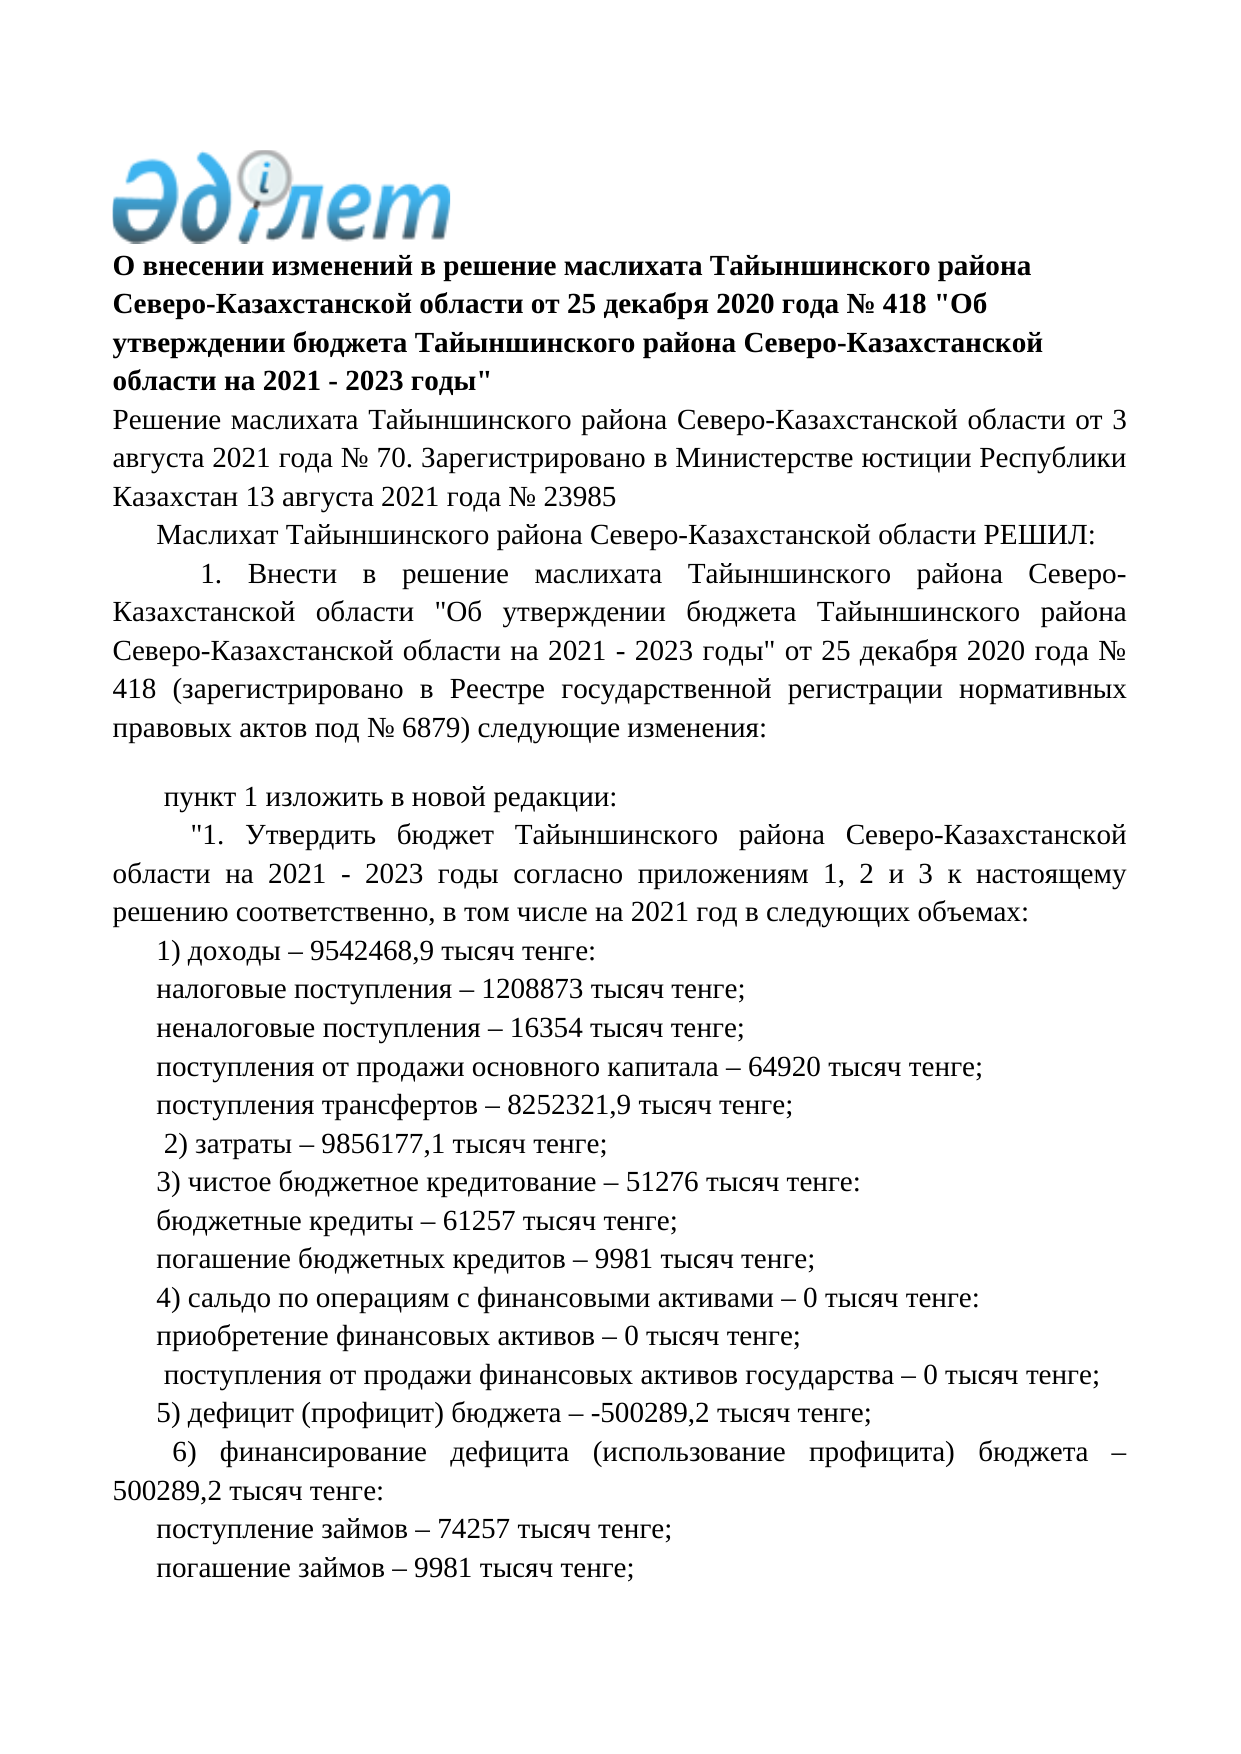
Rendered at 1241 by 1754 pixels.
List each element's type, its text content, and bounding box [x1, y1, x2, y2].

text 5) дефицит (профицит) бюджета – -500289,2 тысяч тенге; [112, 1396, 1128, 1429]
text погашение бюджетных кредитов – 9981 тысяч тенге; [112, 1241, 1128, 1275]
text 4) сальдо по операциям с финансовыми активами – 0 тысяч тенге: [112, 1280, 1128, 1313]
text бюджетные кредиты – 61257 тысяч тенге; [112, 1203, 1128, 1236]
text Маслихат Тайыншинского района Северо-Казахстанской области РЕШИЛ: [112, 517, 1128, 551]
text 2) затраты – 9856177,1 тысяч тенге; [112, 1126, 1128, 1159]
text поступления от продажи финансовых активов государства – 0 тысяч тенге; [112, 1357, 1128, 1391]
text неналоговые поступления – 16354 тысяч тенге; [112, 1010, 1128, 1044]
text поступления трансфертов – 8252321,9 тысяч тенге; [112, 1087, 1128, 1121]
text "1. Утвердить бюджет Тайыншинского района Северо-Казахстанской области на 2021 - 2023 годы согласно приложениям 1, 2 и 3 к настоящему решению соответственно, в том числе на 2021 год в следующих объемах: [112, 817, 1128, 928]
text поступление займов – 74257 тысяч тенге; [112, 1511, 1128, 1545]
text налоговые поступления – 1208873 тысяч тенге; [112, 972, 1128, 1005]
text пункт 1 изложить в новой редакции: [112, 779, 1128, 812]
text погашение займов – 9981 тысяч тенге; [112, 1550, 1128, 1583]
text О внесении изменений в решение маслихата Тайыншинского района Северо-Казахстанской области от 25 декабря 2020 года № 418 "Об утверждении бюджета Тайыншинского района Северо-Казахстанской области на 2021 - 2023 годы" [112, 248, 1128, 397]
text приобретение финансовых активов – 0 тысяч тенге; [112, 1318, 1128, 1352]
text 3) чистое бюджетное кредитование – 51276 тысяч тенге: [112, 1164, 1128, 1198]
picture [112, 150, 451, 244]
text 6) финансирование дефицита (использование профицита) бюджета – 500289,2 тысяч тенге: [112, 1434, 1128, 1506]
text 1. Внести в решение маслихата Тайыншинского района Северо-Казахстанской области "Об утверждении бюджета Тайыншинского района Северо-Казахстанской области на 2021 - 2023 годы" от 25 декабря 2020 года № 418 (зарегистрировано в Реестре государственной регистрации нормативных правовых актов под № 6879) следующие изменения: [112, 556, 1128, 744]
text поступления от продажи основного капитала – 64920 тысяч тенге; [112, 1049, 1128, 1082]
text Решение маслихата Тайыншинского района Северо-Казахстанской области от 3 августа 2021 года № 70. Зарегистрировано в Министерстве юстиции Республики Казахстан 13 августа 2021 года № 23985 [112, 402, 1128, 512]
text 1) доходы – 9542468,9 тысяч тенге: [112, 933, 1128, 967]
